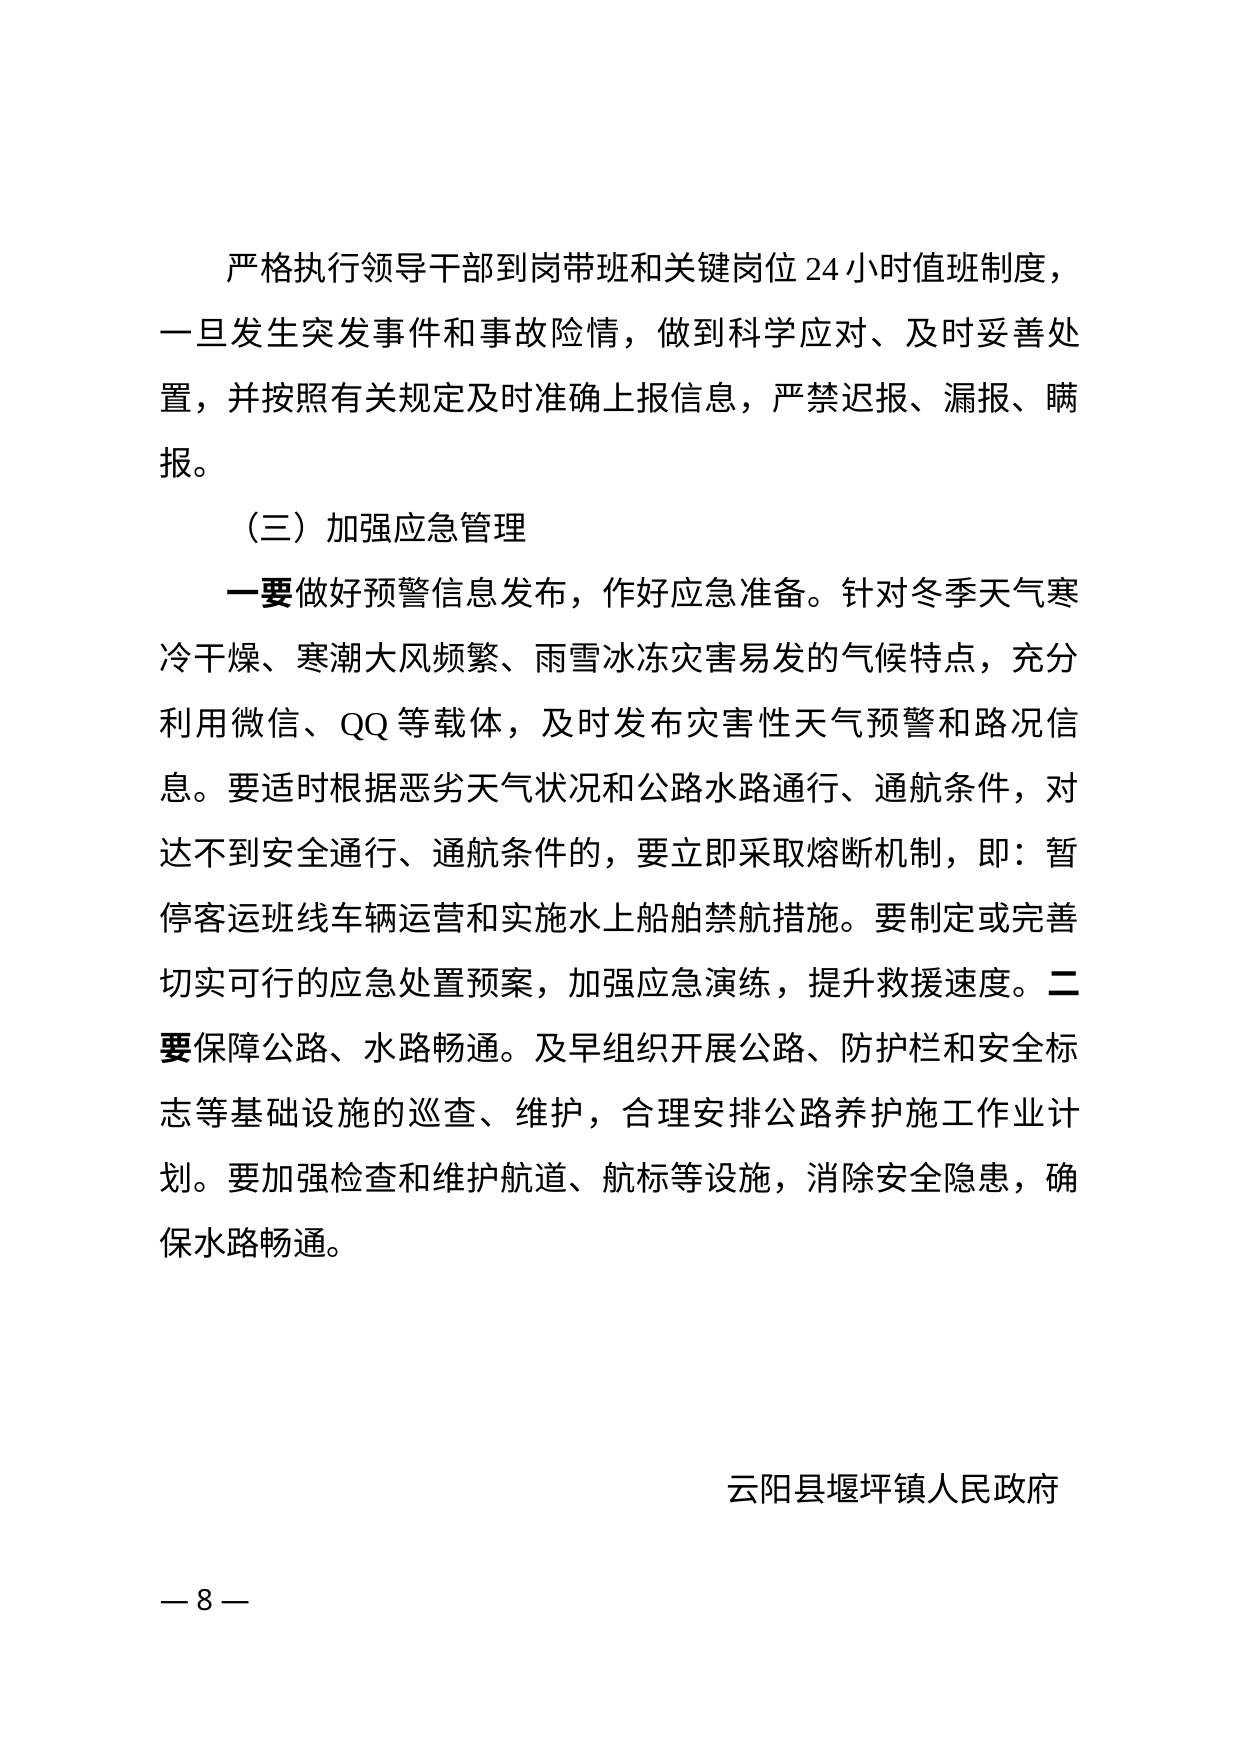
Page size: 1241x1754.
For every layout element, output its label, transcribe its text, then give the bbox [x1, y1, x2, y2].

list （三）加强应急管理 [159, 493, 1081, 558]
text 云阳县堰坪镇人民政府 [159, 1453, 1081, 1514]
list 一要做好预警信息发布，作好应急准备。针对冬季天气寒冷干燥、寒潮大风频繁、雨雪冰冻灾害易发的气候特点，充分利用微信、QQ等载体，及时发布灾害性天气预警和路况信息。要适时根据恶劣天气状况和公路水路通行、通航条件，对达不到安全通行、通航条件的，要立即采取熔断机制，即：暂停客运班线车辆运营和实施水上船舶禁航措施。要制定或完善切实可行的应急处置预案，加强应急演练，提升救援速度。二要保障公路、水路畅通。及早组织开展公路、防护栏和安全标志等基础设施的巡查、维护，合理安排公路养护施工作业计划。要加强检查和维护航道、航标等设施，消除安全隐患，确保水路畅通。 [159, 558, 1081, 1273]
list 严格执行领导干部到岗带班和关键岗位24小时值班制度，一旦发生突发事件和事故险情，做到科学应对、及时妥善处置，并按照有关规定及时准确上报信息，严禁迟报、漏报、瞒报。 [159, 233, 1081, 493]
